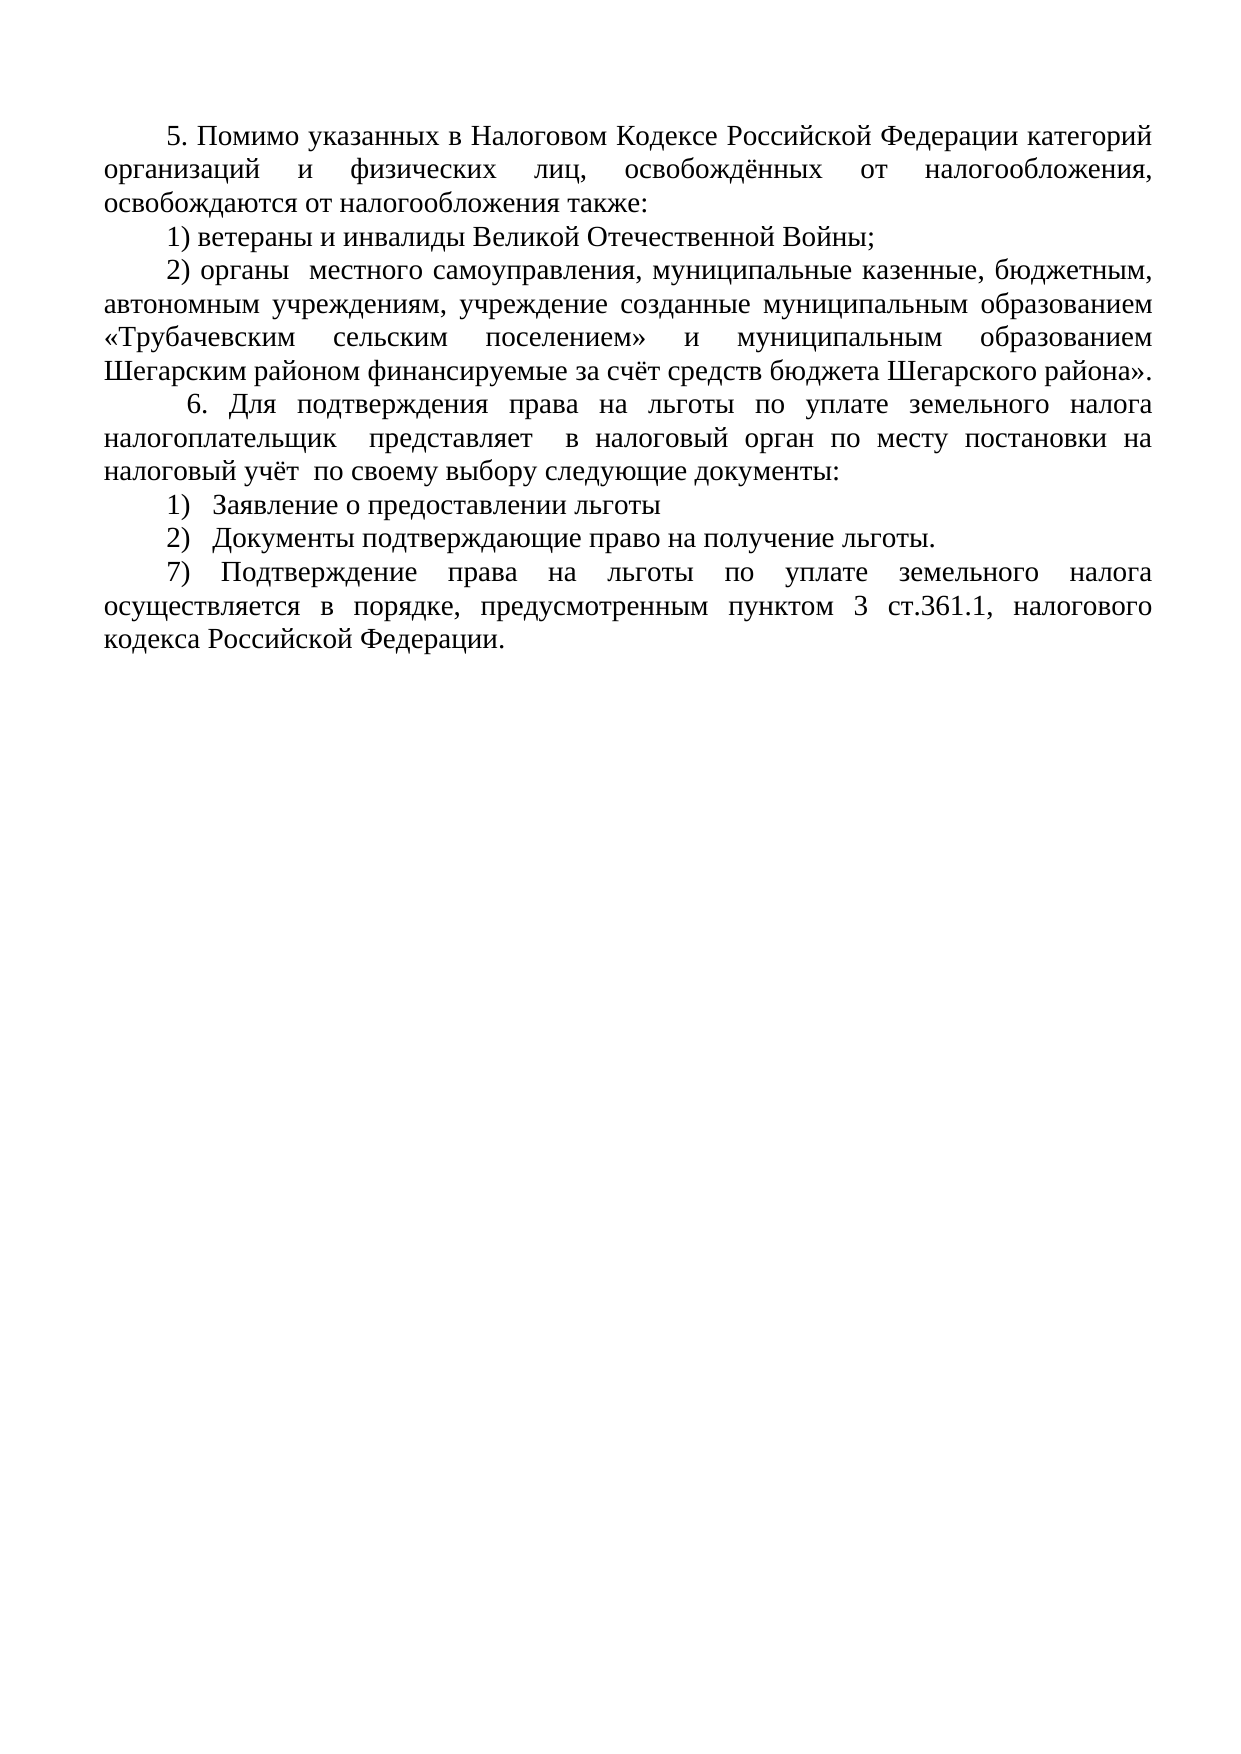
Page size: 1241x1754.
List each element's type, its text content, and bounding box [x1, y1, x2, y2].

text 5. Помимо указанных в Налоговом Кодексе Российской Федерации категорий организаций и физических лиц, освобождённых от налогообложения, освобождаются от налогообложения также: [103, 118, 1153, 219]
text 7) Подтверждение права на льготы по уплате земельного налога осуществляется в порядке, предусмотренным пунктом 3 ст.361.1, налогового кодекса Российской Федерации. [103, 554, 1153, 655]
text 6. Для подтверждения права на льготы по уплате земельного налога налогоплательщик представляет в налоговый орган по месту постановки на налоговый учёт по своему выбору следующие документы: [103, 386, 1153, 487]
text 2) органы местного самоуправления, муниципальные казенные, бюджетным, автономным учреждениям, учреждение созданные муниципальным образованием «Трубачевским сельским поселением» и муниципальным образованием Шегарским районом финансируемые за счёт средств бюджета Шегарского района». [103, 252, 1153, 386]
text 1) ветераны и инвалиды Великой Отечественной Войны; [103, 219, 1153, 252]
text 1) Заявление о предоставлении льготы [103, 487, 1153, 521]
text 2) Документы подтверждающие право на получение льготы. [103, 521, 1153, 554]
